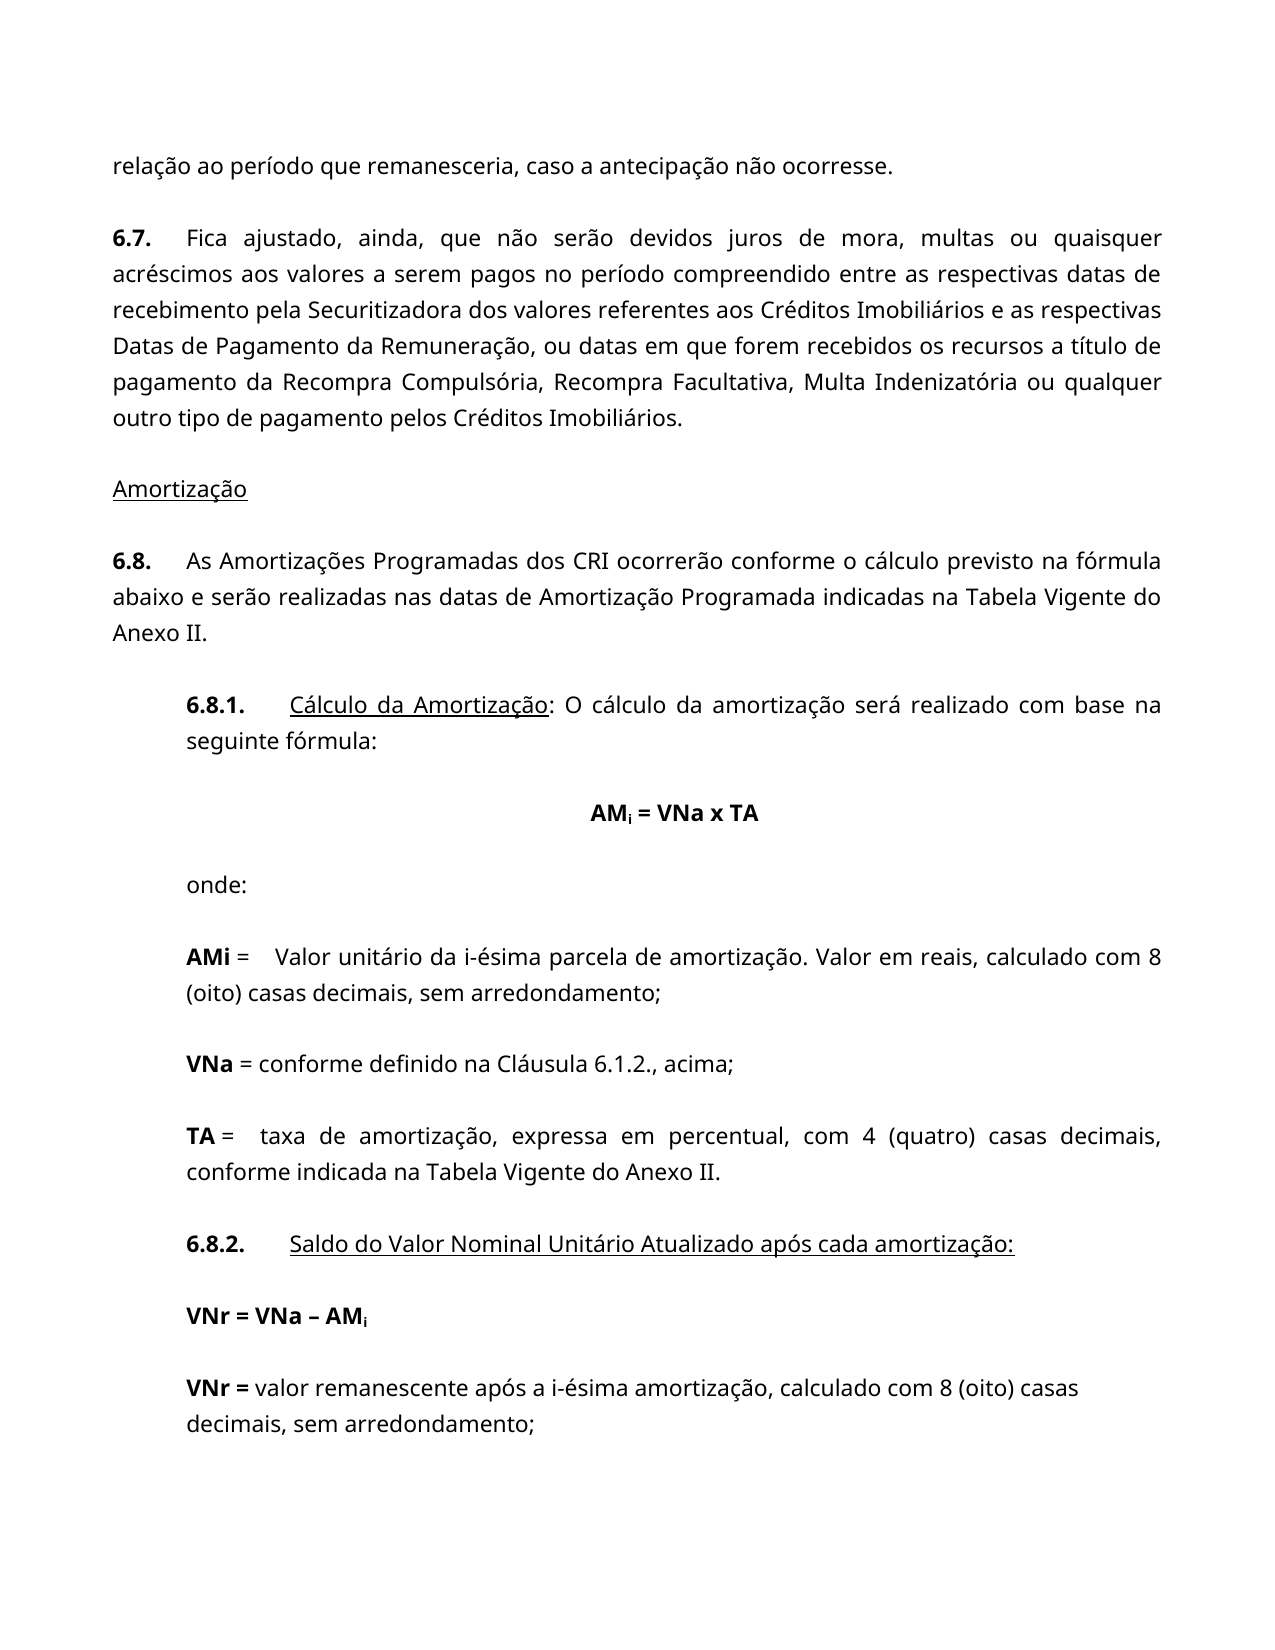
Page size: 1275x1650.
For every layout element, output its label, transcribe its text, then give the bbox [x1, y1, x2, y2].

list Fica ajustado, ainda, que não serão devidos juros de mora, multas ou quaisquer acréscimos aos valores a serem pagos no período compreendido entre as respectivas datas de recebimento pela Securitizadora dos valores referentes aos Créditos Imobiliários e as respectivas Datas de Pagamento da Remuneração, ou datas em que forem recebidos os recursos a título de pagamento da Recompra Compulsória, Recompra Facultativa, Multa Indenizatória ou qualquer outro tipo de pagamento pelos Créditos Imobiliários. [112, 222, 1163, 433]
text onde: [112, 869, 1163, 900]
text AMi = Valor unitário da i-ésima parcela de amortização. Valor em reais, calculado com 8 (oito) casas decimais, sem arredondamento; [186, 941, 1163, 1008]
text 6.8.2. Saldo do Valor Nominal Unitário Atualizado após cada amortização: [186, 1228, 1163, 1259]
list VNa = conforme definido na Cláusula 6.1.2., acima; [186, 1048, 1163, 1080]
list VNr = VNa – AMi [150, 1300, 1163, 1331]
text TA = taxa de amortização, expressa em percentual, com 4 (quatro) casas decimais, conforme indicada na Tabela Vigente do Anexo II. [186, 1120, 1163, 1187]
list VNr = valor remanescente após a i-ésima amortização, calculado com 8 (oito) casas decimais, sem arredondamento; [186, 1372, 1163, 1439]
text AMi = VNa x TA [112, 797, 1163, 828]
text 6.8.1. Cálculo da Amortização: O cálculo da amortização será realizado com base na seguinte fórmula: [186, 689, 1163, 756]
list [112, 150, 1163, 181]
list As Amortizações Programadas dos CRI ocorrerão conforme o cálculo previsto na fórmula abaixo e serão realizadas nas datas de Amortização Programada indicadas na Tabela Vigente do Anexo II. [112, 545, 1163, 648]
text Amortização [112, 473, 1163, 505]
